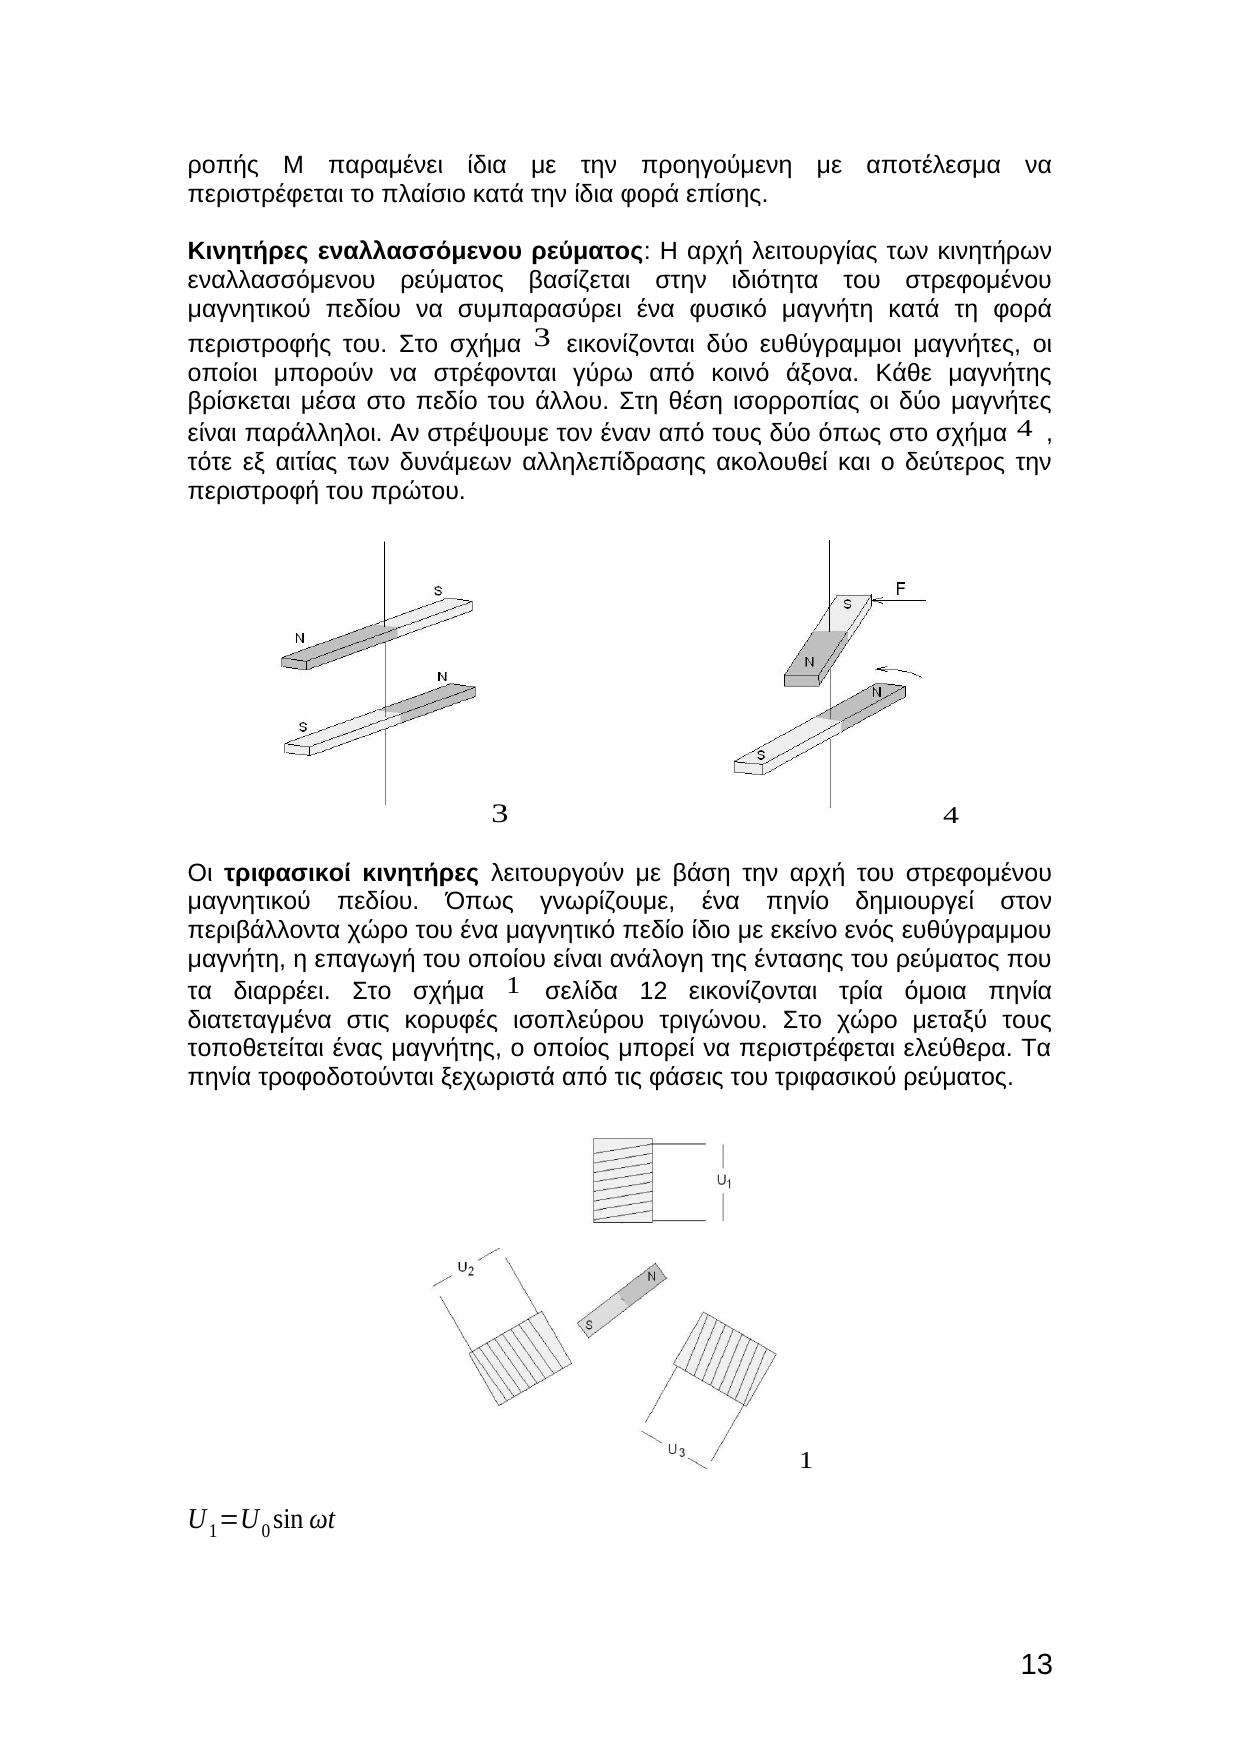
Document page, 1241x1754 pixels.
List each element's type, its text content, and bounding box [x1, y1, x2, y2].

picture [424, 1119, 779, 1475]
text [187, 150, 1053, 207]
text Κινητήρες εναλλασσόμενου ρεύματος: Η αρχή λειτουργίας των κινητήρων εναλλασσόμενου ρεύματος βασίζεται στην ιδιότητα του στρεφομένου μαγνητικού πεδίου να συμπαρασύρει ένα φυσικό μαγνήτη κατά τη φορά περιστροφής του. Στο σχήμα εικονίζονται δύο ευθύγραμμοι μαγνήτες, οι οποίοι μπορούν να στρέφονται γύρω από κοινό άξονα. Κάθε μαγνήτης βρίσκεται μέσα στο πεδίο του άλλου. Στη θέση ισορροπίας οι δύο μαγνήτες είναι παράλληλοι. Αν στρέψουμε τον έναν από τους δύο όπως στο σχήμα , τότε εξ αιτίας των δυνάμεων αλληλεπίδρασης ακολουθεί και ο δεύτερος την περιστροφή του πρώτου. [187, 236, 1053, 505]
picture [726, 533, 930, 829]
text Οι τριφασικοί κινητήρες λειτουργούν με βάση την αρχή του στρεφομένου μαγνητικού πεδίου. Όπως γνωρίζουμε, ένα πηνίο δημιουργεί στον περιβάλλοντα χώρο του ένα μαγνητικό πεδίο ίδιο με εκείνο ενός ευθύγραμμου μαγνήτη, η επαγωγή του οποίου είναι ανάλογη της έντασης του ρεύματος που τα διαρρέει. Στο σχήμα σελίδα 12 εικονίζονται τρία όμοια πηνία διατεταγμένα στις κορυφές ισοπλεύρου τριγώνου. Στο χώρο μεταξύ τους τοποθετείται ένας μαγνήτης, ο οποίος μπορεί να περιστρέφεται ελεύθερα. Τα πηνία τροφοδοτούνται ξεχωριστά από τις φάσεις του τριφασικού ρεύματος. [187, 857, 1053, 1091]
picture [276, 533, 478, 829]
